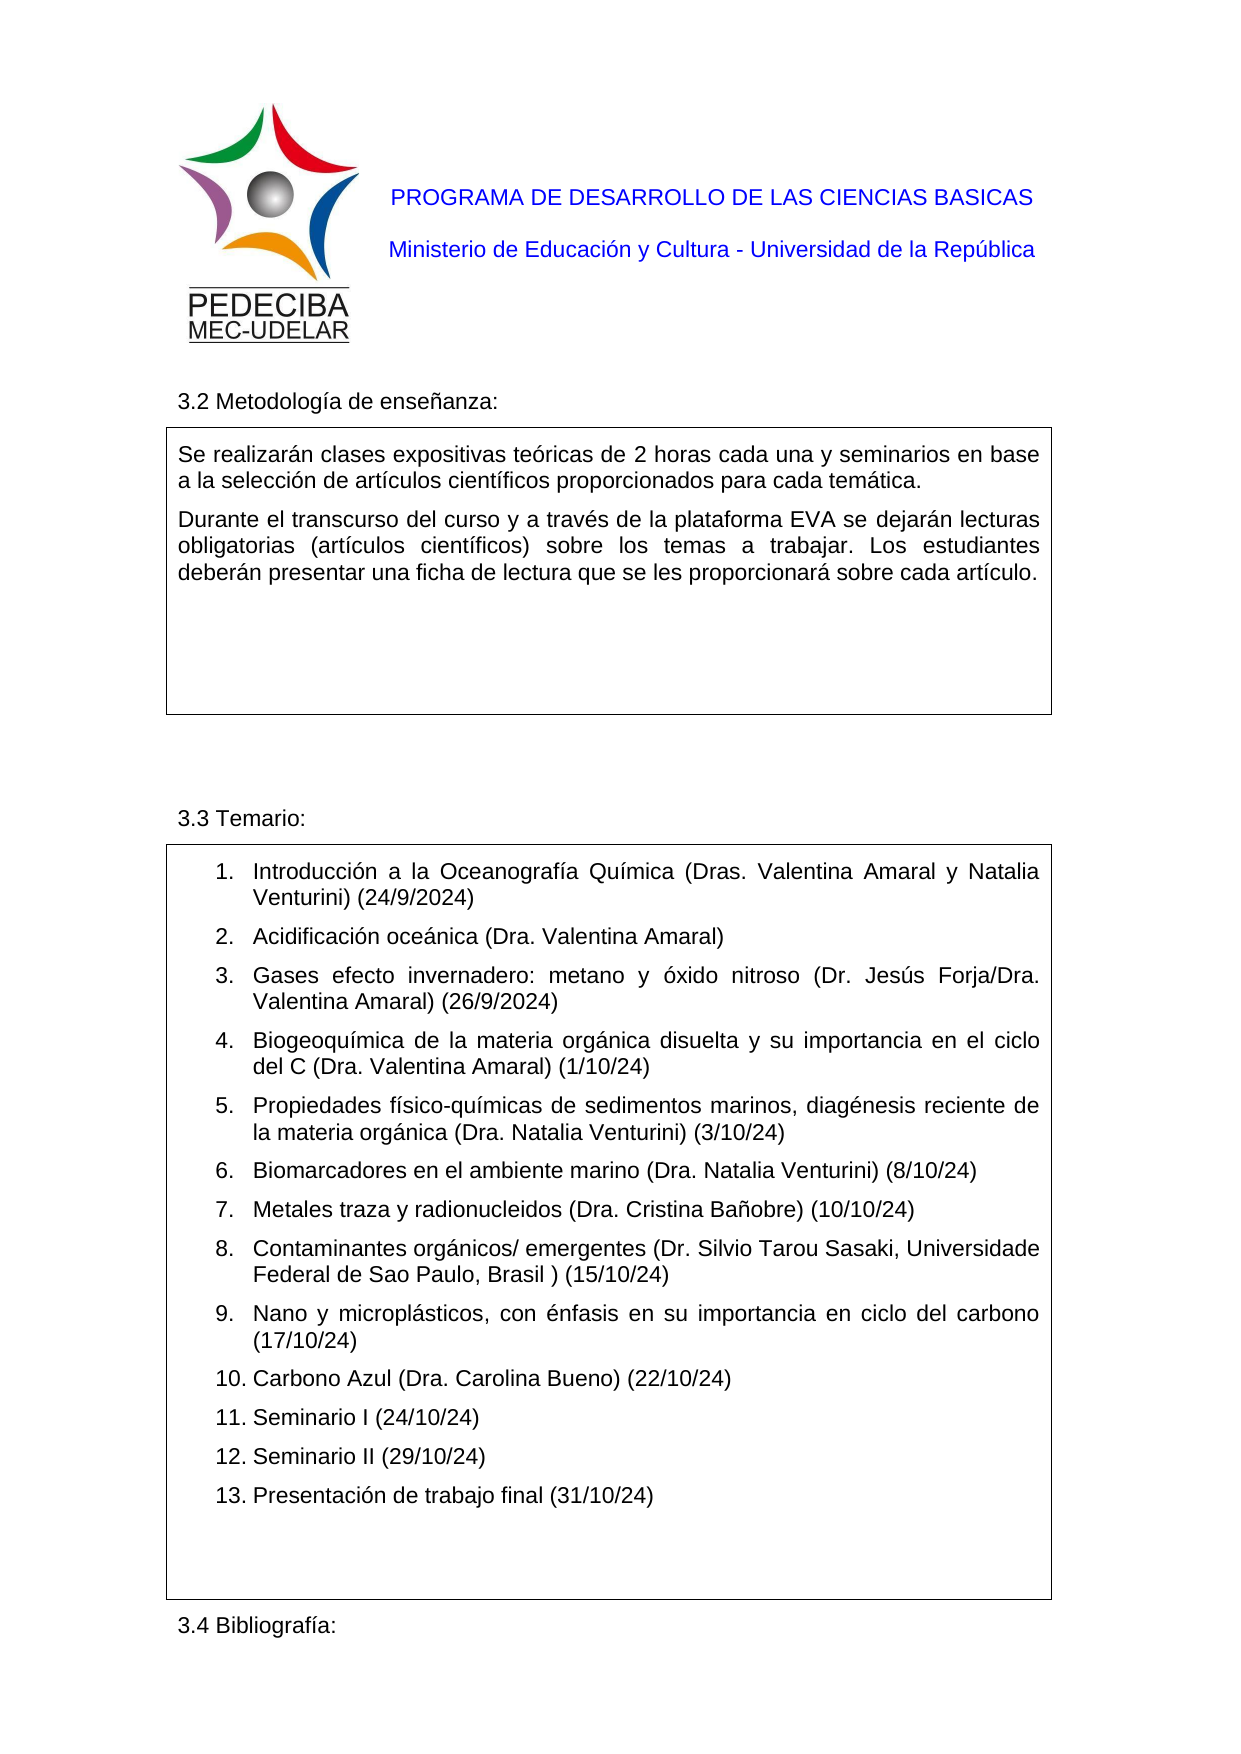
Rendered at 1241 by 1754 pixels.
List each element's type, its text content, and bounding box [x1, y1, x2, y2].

text 3.3 Temario: [177, 805, 1063, 832]
text 3.2 Metodología de enseñanza: [177, 388, 1063, 414]
text 3.4 Bibliografía: [177, 1612, 1063, 1638]
table_header Se realizarán clases expositivas teóricas de 2 horas cada una y seminarios en base a la selección de artículos científicos proporcionados para cada temática. Durante el transcurso del curso y a través de la plataforma EVA se dejarán lecturas obligatorias (artículos científicos) sobre los temas a trabajar. Los estudiantes deberán presentar una ficha de lectura que se les proporcionará sobre cada artículo. [167, 428, 1051, 714]
table_header Introducción a la Oceanografía Química (Dras. Valentina Amaral y Natalia Venturini) (24/9/2024) Acidificación oceánica (Dra. Valentina Amaral) Gases efecto invernadero: metano y óxido nitroso (Dr. Jesús Forja/Dra. Valentina Amaral) (26/9/2024) Biogeoquímica de la materia orgánica disuelta y su importancia en el ciclo del C (Dra. Valentina Amaral) (1/10/24) Propiedades físico-químicas de sedimentos marinos, diagénesis reciente de la materia orgánica (Dra. Natalia Venturini) (3/10/24) Biomarcadores en el ambiente marino (Dra. Natalia Venturini) (8/10/24) Metales traza y radionucleidos (Dra. Cristina Bañobre) (10/10/24) Contaminantes orgánicos/ emergentes (Dr. Silvio Tarou Sasaki, Universidade Federal de Sao Paulo, Brasil ) (15/10/24) Nano y microplásticos, con énfasis en su importancia en ciclo del carbono (17/10/24) Carbono Azul (Dra. Carolina Bueno) (22/10/24) Seminario I (24/10/24) Seminario II (29/10/24) Presentación de trabajo final (31/10/24) [167, 845, 1051, 1598]
picture [178, 103, 360, 343]
